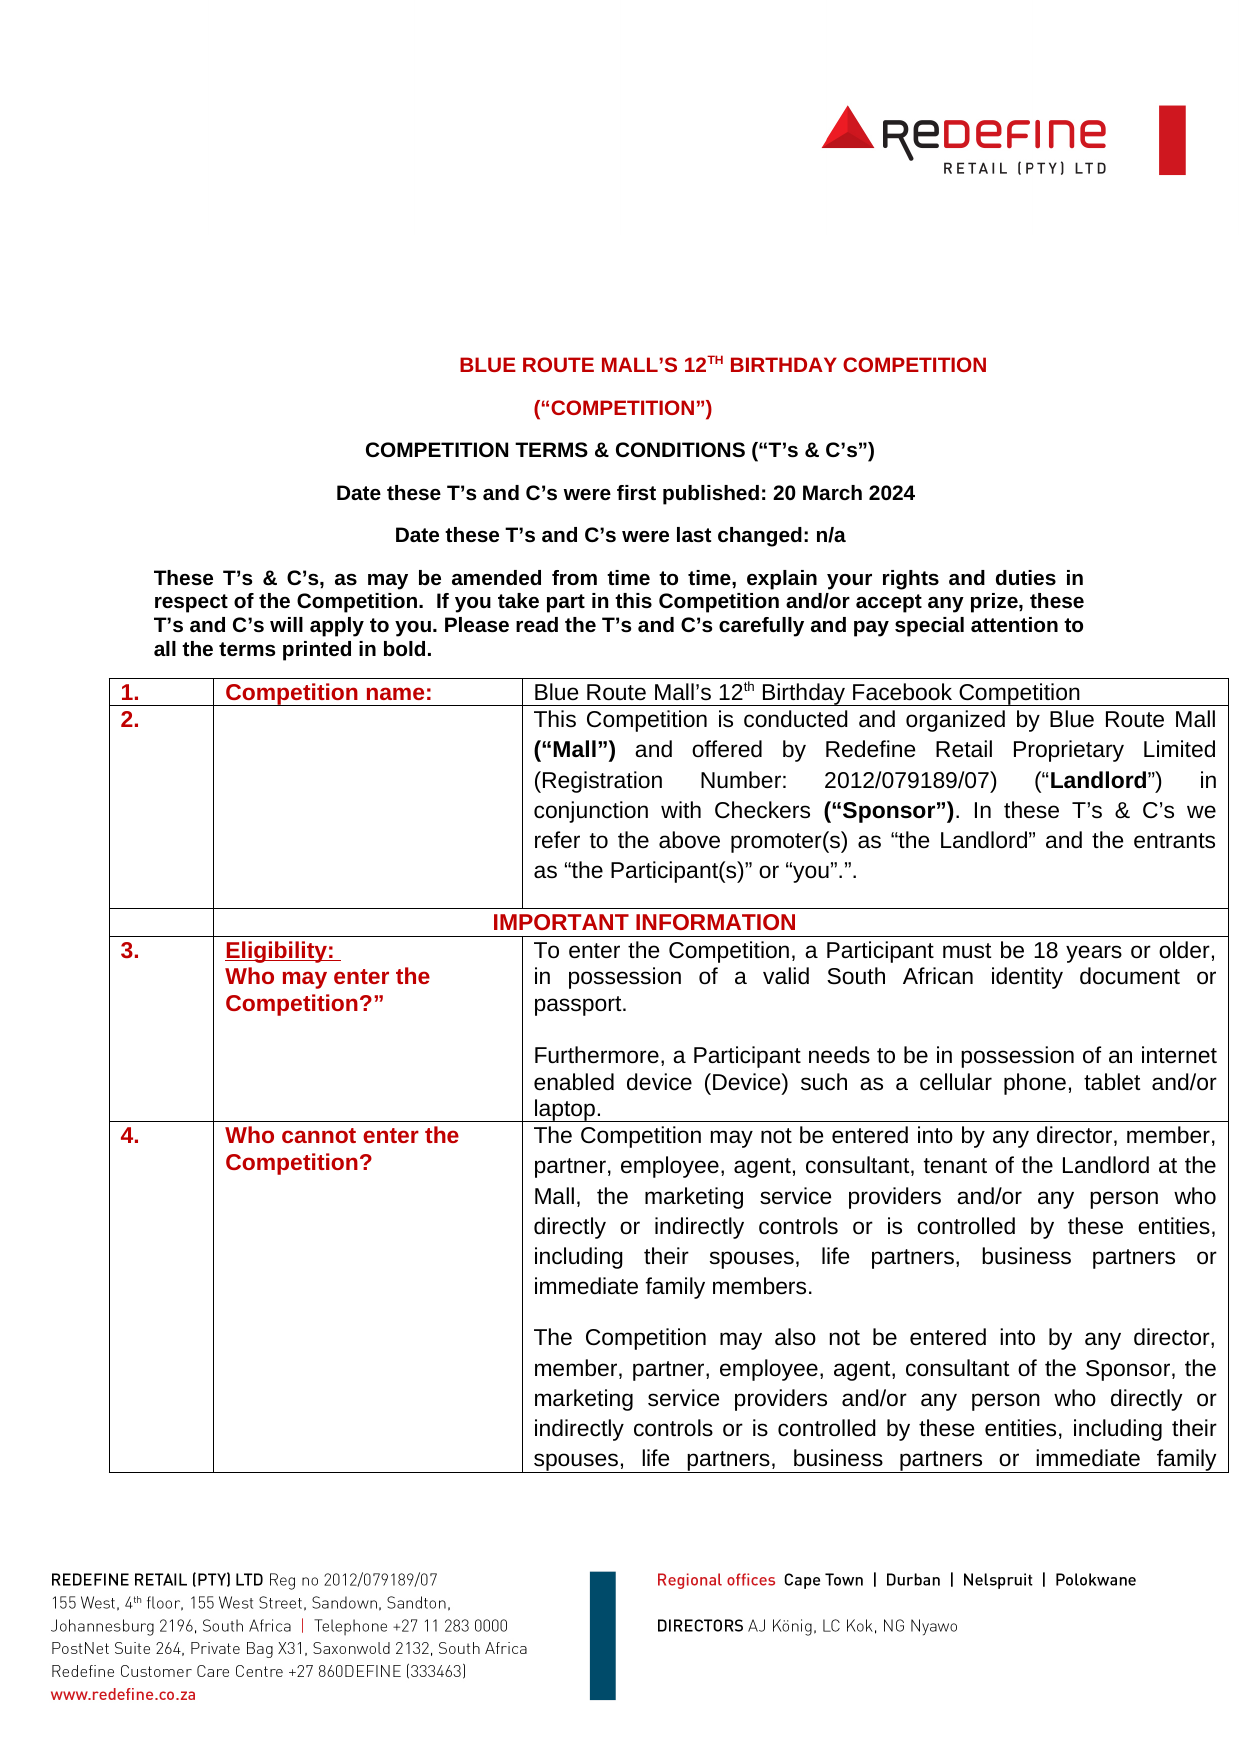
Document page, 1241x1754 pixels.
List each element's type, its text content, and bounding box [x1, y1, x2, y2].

table_cell [214, 706, 522, 908]
table_cell [110, 1122, 213, 1472]
text Date these T’s and C’s were first published: 20 March 2024 [153, 480, 1087, 504]
text COMPETITION TERMS & CONDITIONS (“T’s & C’s”) [153, 438, 1087, 462]
picture [0, 1546, 1238, 1753]
table_cell To enter the Competition, a Participant must be 18 years or older, in possession of a valid South African identity document or passport. Furthermore, a Participant needs to be in possession of an internet enabled device (Device) such as a cellular phone, tablet and/or laptop. [523, 937, 1228, 1121]
table_cell This Competition is conducted and organized by Blue Route Mall (“Mall”) and offered by Redefine Retail Proprietary Limited (Registration Number: 2012/079189/07) (“Landlord”) in conjunction with Checkers (“Sponsor”). In these T’s & C’s we refer to the above promoter(s) as “the Landlord” and the entrants as “the Participant(s)” or “you”.”. [523, 706, 1228, 908]
table_cell Who cannot enter the Competition? [214, 1122, 522, 1472]
table_cell [110, 909, 213, 936]
table_cell Eligibility: Who may enter the Competition?” [214, 937, 522, 1121]
picture [0, 0, 1241, 236]
table_cell [110, 706, 213, 908]
table_cell [110, 937, 213, 1121]
text Date these T’s and C’s were last changed: n/a [153, 523, 1087, 547]
text These T’s & C’s, as may be amended from time to time, explain your rights and duties in respect of the Competition. If you take part in this Competition and/or accept any prize, these T’s and C’s will apply to you. Please read the T’s and C’s carefully and pay special attention to all the terms printed in bold. [153, 565, 1087, 661]
text (“COMPETITION”) [153, 395, 1087, 419]
table_header Competition name: [214, 679, 522, 705]
table_header [110, 679, 213, 705]
table_cell IMPORTANT INFORMATION [214, 909, 1228, 936]
text BLUE ROUTE MALL’S 12TH BIRTHDAY COMPETITION [303, 353, 1087, 377]
table_header Blue Route Mall’s 12th Birthday Facebook Competition [523, 679, 1228, 705]
